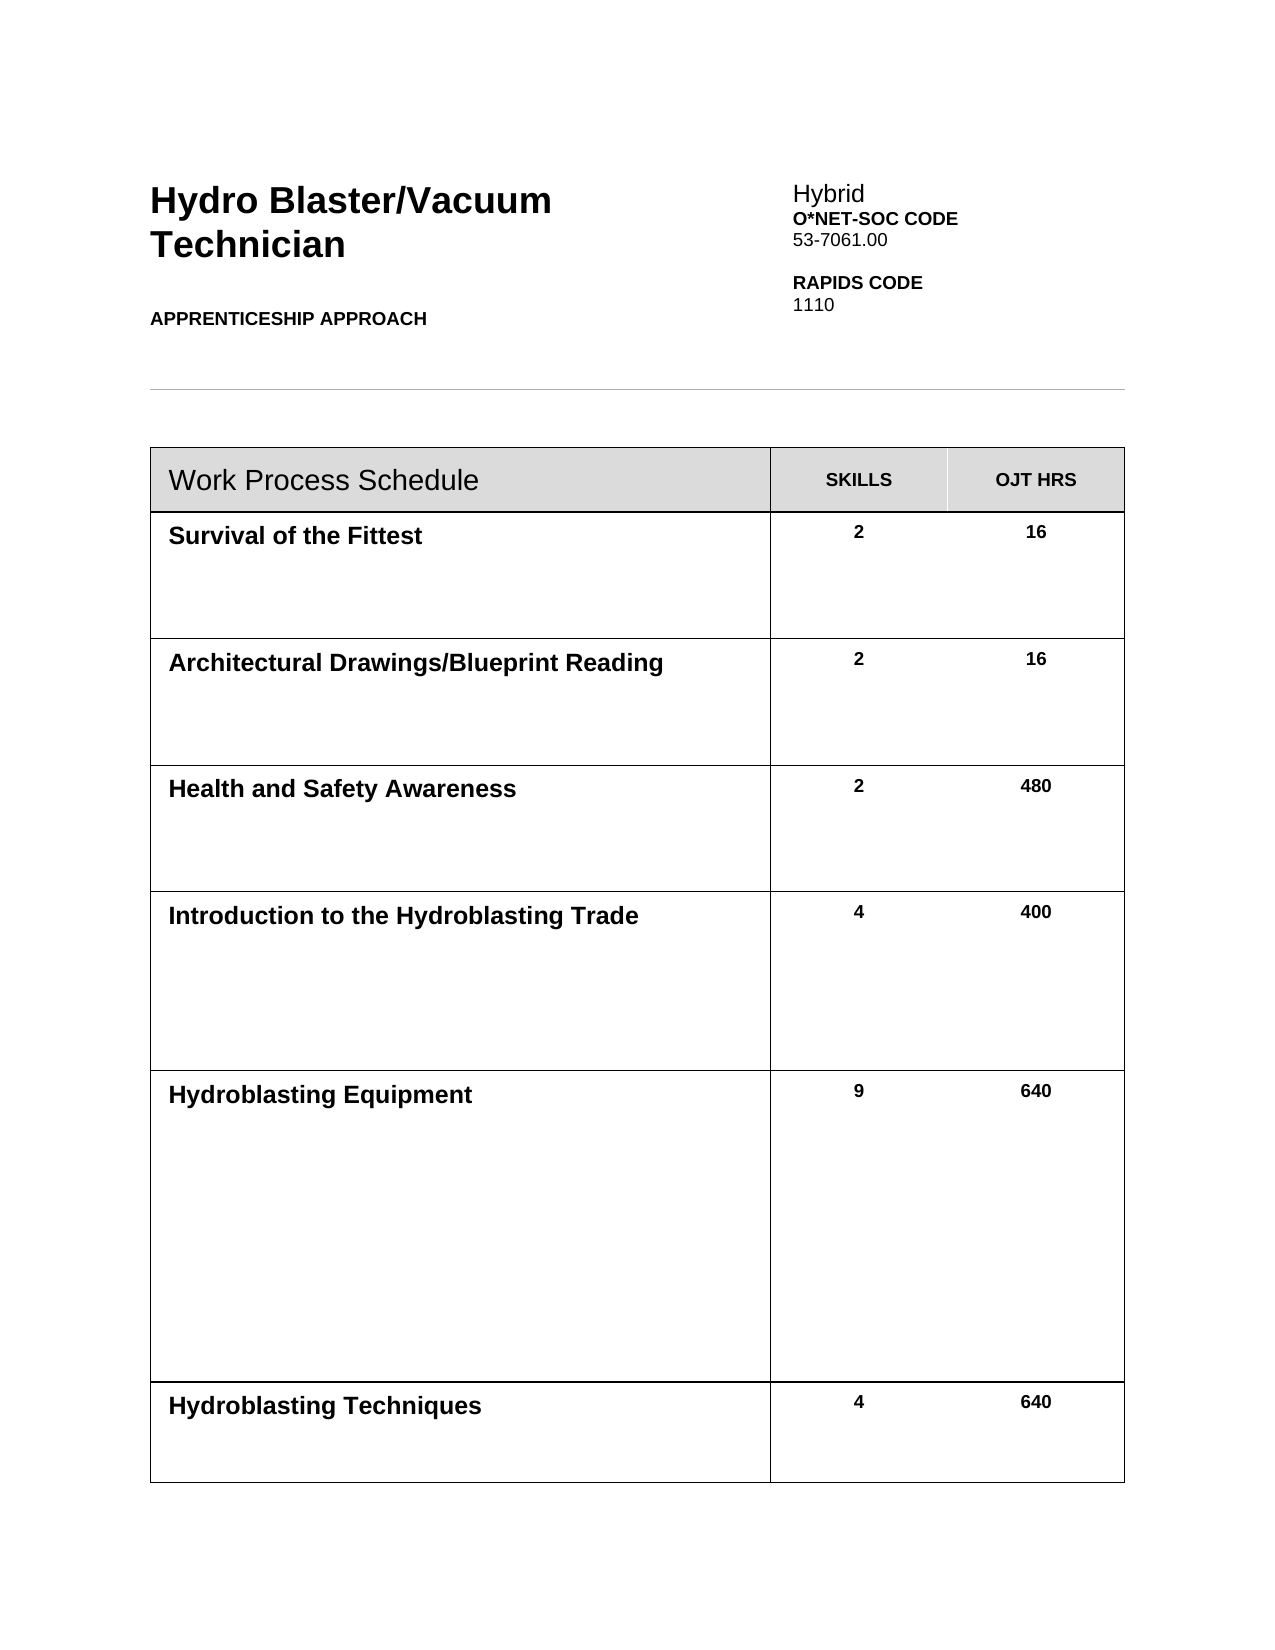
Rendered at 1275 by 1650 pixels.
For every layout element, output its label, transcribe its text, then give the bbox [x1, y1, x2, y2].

table_header OJT HRS [948, 448, 1124, 511]
table_cell 4 [771, 892, 947, 1070]
text 1110 [793, 294, 1125, 315]
table_cell Health and Safety Awareness Don (put on), doff (remove), inspect, and maintain the proper PPE that should be worn during hydroblasting/vacuuming including, but not limited to: Head, Face, Eyes, Ears, Hands, Body, Feet Respiratory - Perform a job analysis for safe working conditions: Attend pre-job safety meetings Adhere to site specific safety rules and federal regulations Observe Vessel Entry/Confined Space regulations Read and understand MSDS Maintain the recommended operating pressure of the job scope Establish and maintain a safe working perimeter - Safely demonstrate the proper use and maintenance of hydroblasting/vacuuming equipment including, but not limited to: Mechanical System Safety, Electrical System Safety, Pump Safety, Fitting Safety, Hose Safety, Surface Cleaning, Tube Cleaning, Lance Safety, Vehicle Safety Administer the proper medical procedures associated with hydroblasting/vacuuming injuries. [151, 766, 770, 891]
table_cell 480 [948, 766, 1124, 891]
table_cell 400 [948, 892, 1124, 1070]
table_cell 16 [948, 513, 1124, 638]
table_cell 2 [771, 513, 947, 638]
table_cell Architectural Drawings/Blueprint Reading Locate occupational information using blueprints. Answer basic construction questions related to the layout and installation of materials at the jobsite. [151, 639, 770, 764]
table_header Work Process Schedule [151, 448, 770, 511]
text Hybrid [793, 179, 1125, 207]
table_cell 640 [948, 1071, 1124, 1381]
table_cell Hydroblasting Equipment Identify and explain the various components and operations of the hydroblasting system, including: Power (Drive) Units Diesel Gas Propane, etc. Identify and explain the various components and operations of the hydroblasting system, including: Pumps Crankshaft (power end) Piston (fluid end) Identify and explain the various components and operations of the hydroblasting system (valves), including: Dump Valve Changeover Valve Relief Valve Identify and explain the various components and operations of the hydroblasting system, including: Hoses Feed Hose Lead Hose Work Hose Identify and explain the various components and operations of the hydroblasting system: Guns Dump Dry Shut-off Lance (Flex and Rigid) Identify and explain the various components and operations of the hydroblasting system: Nozzles Rotating Non-Rotating Fan or zero-degree Self-propelled or air-propelled Single orifice Multiple orifice, up to 5 tips Perform daily inspections to insure safe operation of hydroblasting equipment. Apply the operational productivity procedures identified by industry standards. Identify potentially hazardous chemicals, materials and conditions and the requirements for loading and unloading the truck. [151, 1071, 770, 1381]
text RAPIDS CODE [793, 272, 1125, 294]
table_cell 16 [948, 639, 1124, 764]
text O*NET-SOC CODE [793, 207, 1125, 229]
table_cell Introduction to the Hydroblasting Trade Identify and explain the basic terminology used in the hydroblasting trade. Apply the concepts of pressure, flow rate, and velocity as they pertain to the hydroblasting trade. Identify and explain the components of the hydroblasting system, including: Set-up, operation, delivery, and shut-down Roles and responsibilities of the hydroblasting team. Differentiate between the four basic categories of hydroblasting, including: Low Pressure Water Washing High Pressure Water Washing High Pressure Hydroblasting Ultra High Pressure Hydroblasting [151, 892, 770, 1070]
text Hydro Blaster/Vacuum Technician [150, 179, 719, 265]
table_cell 4 [771, 1383, 947, 1482]
table_cell 9 [771, 1071, 947, 1381]
table_cell 640 [948, 1383, 1124, 1482]
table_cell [151, 1383, 770, 1482]
text APPRENTICESHIP APPROACH [150, 308, 719, 330]
text 53-7061.00 [793, 229, 1125, 251]
table_cell Survival of the Fittest Demonstrate the characteristic s of a professional in the occupation. Participate in union-related activities. [151, 513, 770, 638]
table_cell 2 [771, 766, 947, 891]
table_cell 2 [771, 639, 947, 764]
table_header SKILLS [771, 448, 947, 511]
